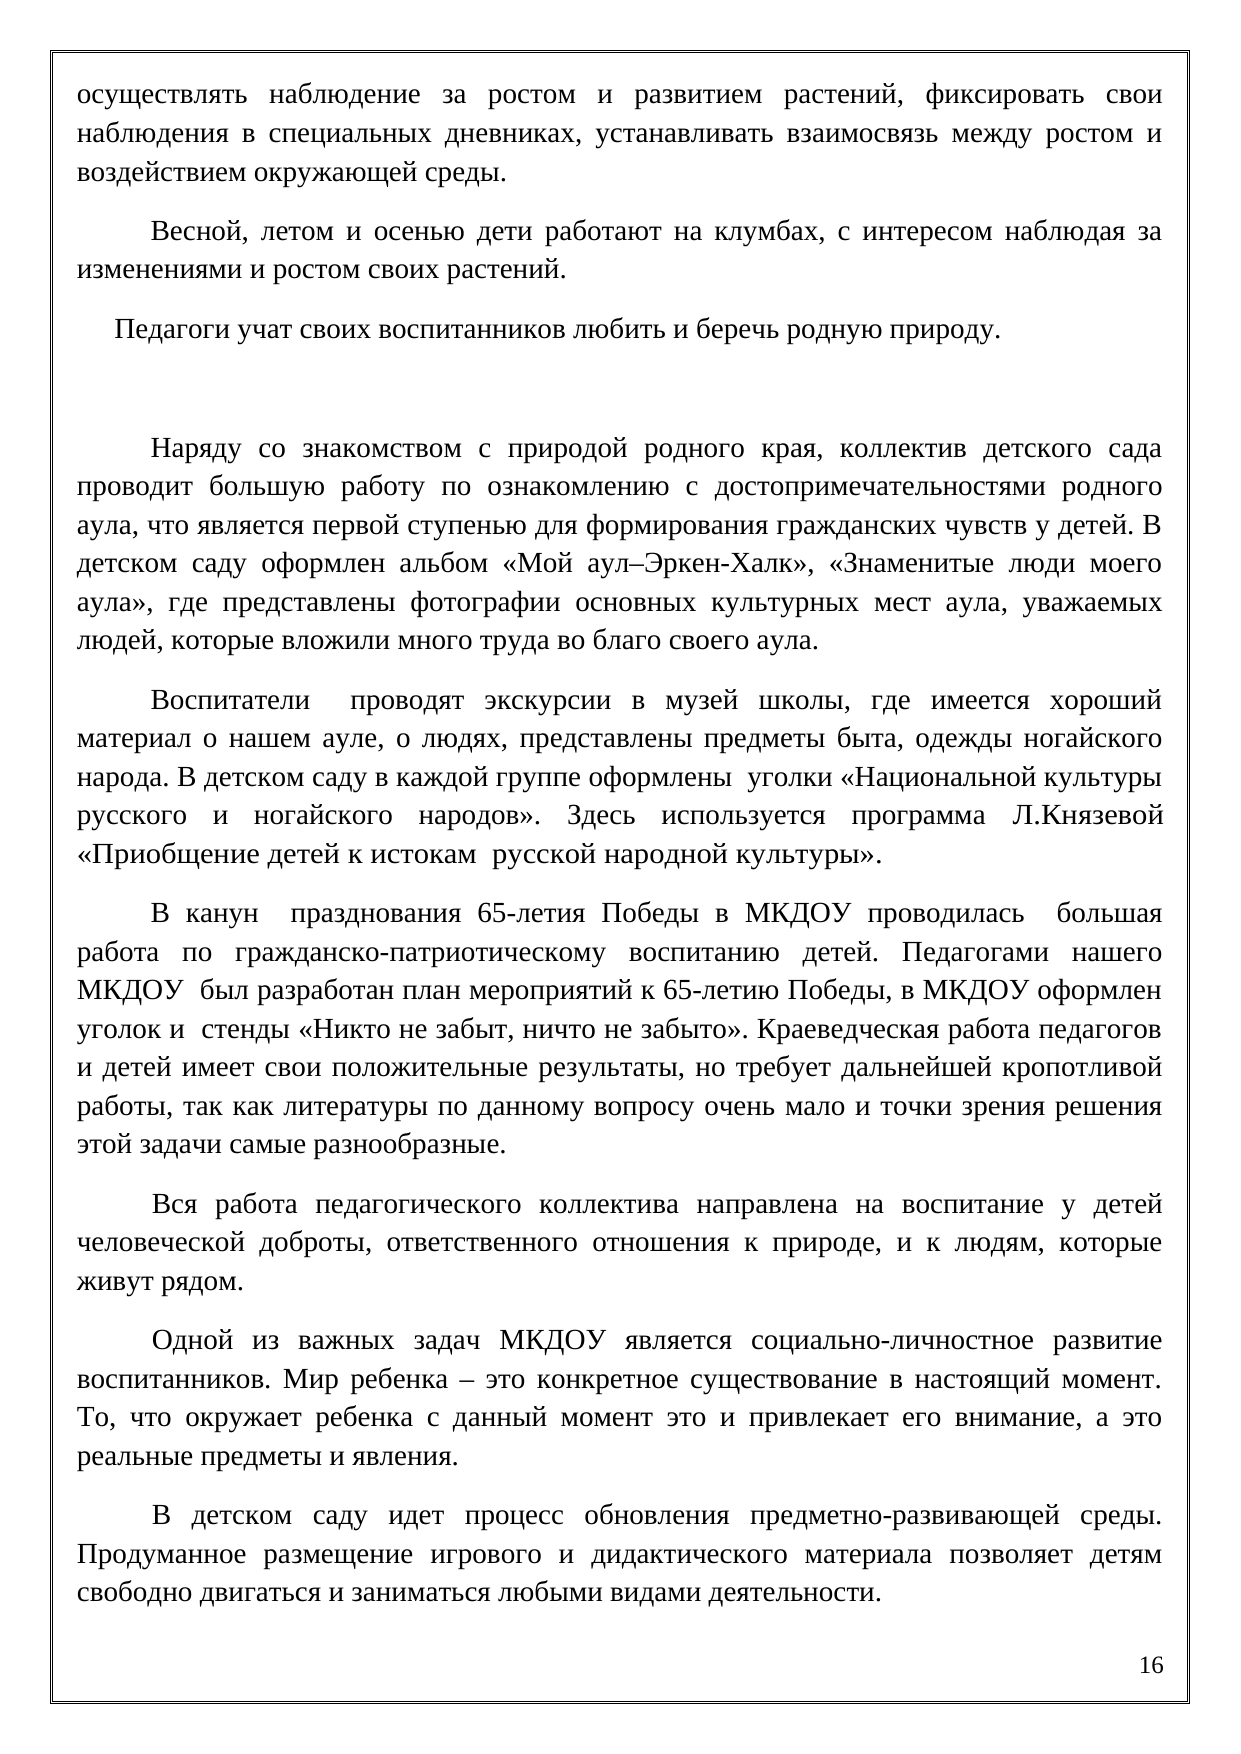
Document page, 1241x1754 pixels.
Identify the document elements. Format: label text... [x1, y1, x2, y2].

text В детском саду идет процесс обновления предметно-развивающей среды. Продуманное размещение игрового и дидактического материала позволяет детям свободно двигаться и заниматься любыми видами деятельности. [77, 1497, 1163, 1608]
text Педагоги учат своих воспитанников любить и беречь родную природу. [77, 311, 1163, 344]
text Весной, летом и осенью дети работают на клумбах, с интересом наблюдая за изменениями и ростом своих растений. [77, 213, 1163, 285]
text Наряду со знакомством с природой родного края, коллектив детского сада проводит большую работу по ознакомлению с достопримечательностями родного аула, что является первой ступенью для формирования гражданских чувств у детей. В детском саду оформлен альбом «Мой аул–Эркен-Халк», «Знаменитые люди моего аула», где представлены фотографии основных культурных мест аула, уважаемых людей, которые вложили много труда во благо своего аула. [77, 430, 1163, 656]
text Одной из важных задач МКДОУ является социально-личностное развитие воспитанников. Мир ребенка – это конкретное существование в настоящий момент. То, что окружает ребенка с данный момент это и привлекает его внимание, а это реальные предметы и явления. [77, 1322, 1163, 1472]
text Воспитатели проводят экскурсии в музей школы, где имеется хороший материал о нашем ауле, о людях, представлены предметы быта, одежды ногайского народа. В детском саду в каждой группе оформлены уголки «Национальной культуры русского и ногайского народов». Здесь используется программа Л.Князевой «Приобщение детей к истокам русской народной культуры». [77, 682, 1163, 869]
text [77, 77, 1163, 187]
text В канун празднования 65-летия Победы в МКДОУ проводилась большая работа по гражданско-патриотическому воспитанию детей. Педагогами нашего МКДОУ был разработан план мероприятий к 65-летию Победы, в МКДОУ оформлен уголок и стенды «Никто не забыт, ничто не забыто». Краеведческая работа педагогов и детей имеет свои положительные результаты, но требует дальнейшей кропотливой работы, так как литературы по данному вопросу очень мало и точки зрения решения этой задачи самые разнообразные. [77, 895, 1163, 1160]
text Вся работа педагогического коллектива направлена на воспитание у детей человеческой доброты, ответственного отношения к природе, и к людям, которые живут рядом. [77, 1186, 1163, 1297]
